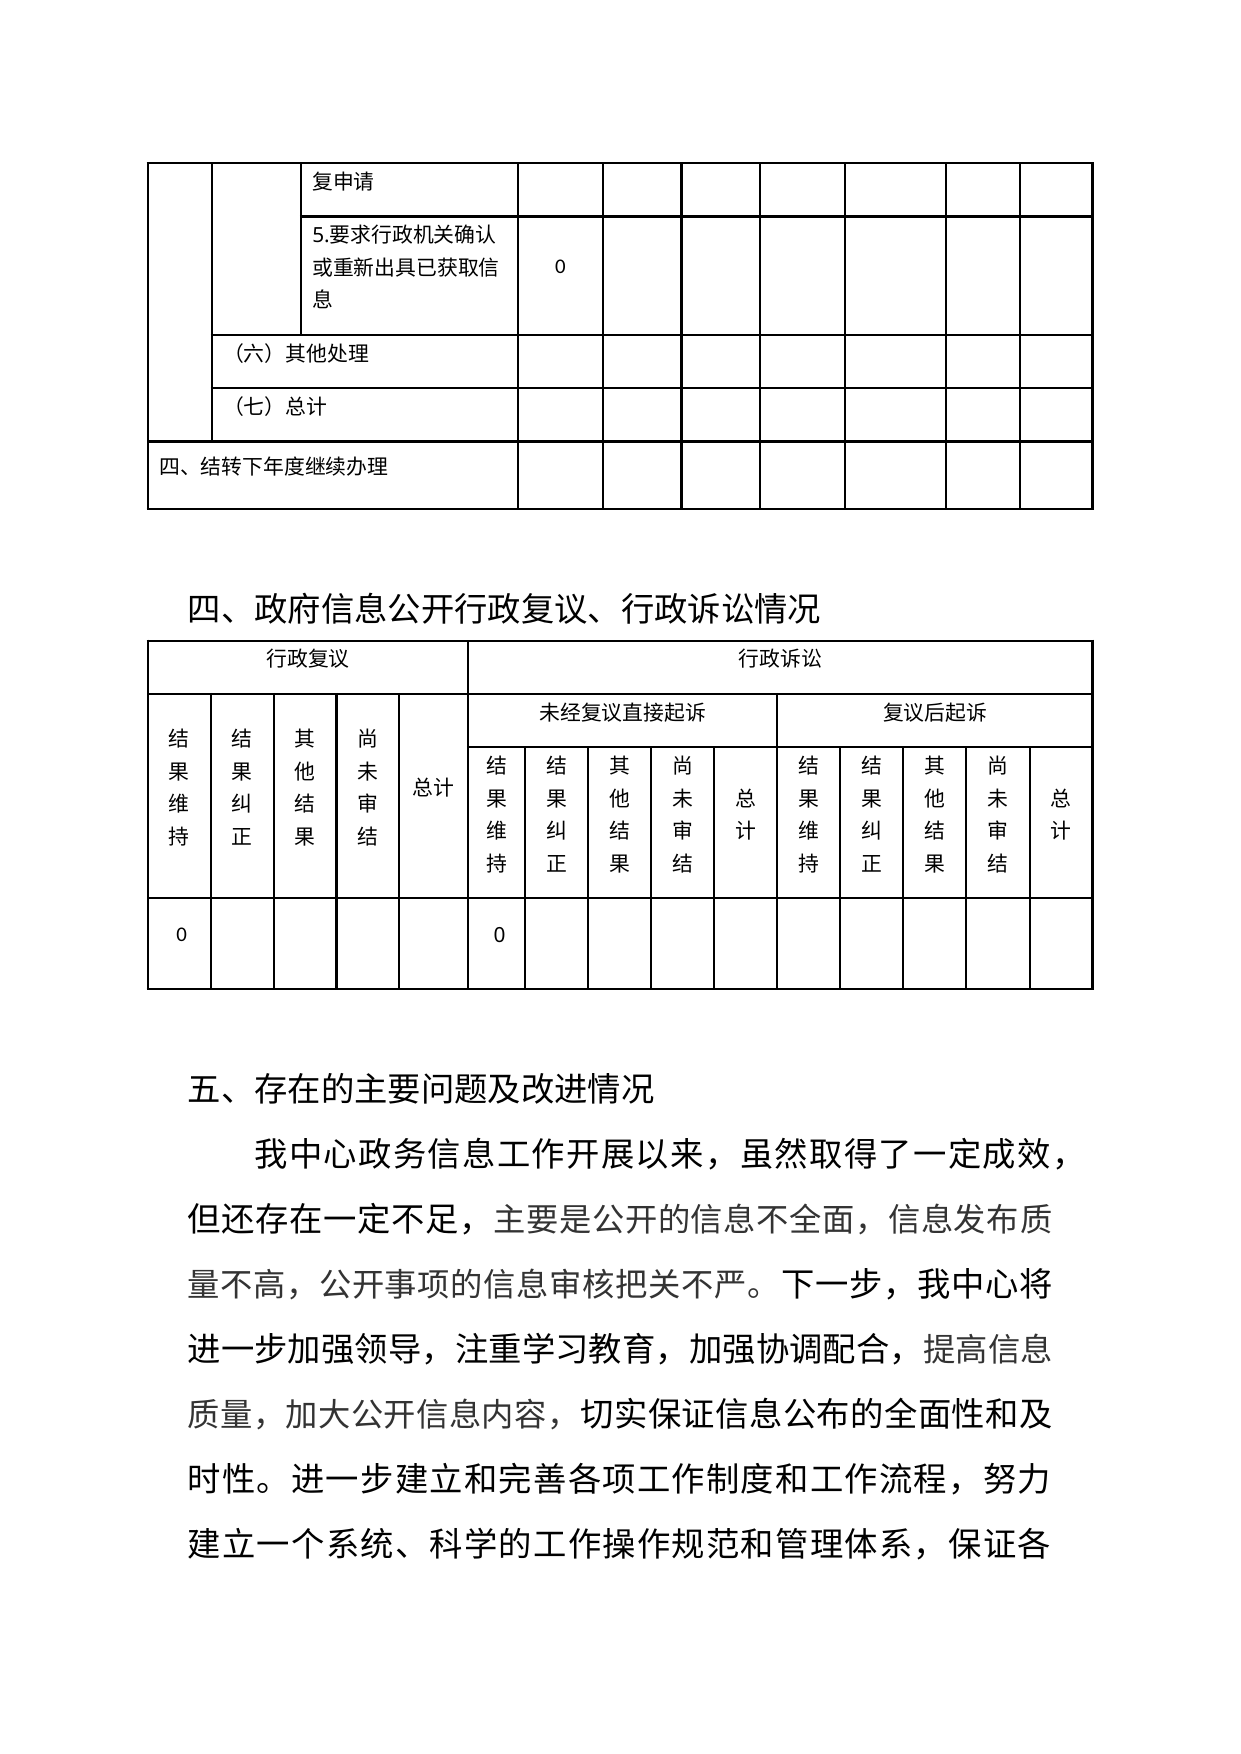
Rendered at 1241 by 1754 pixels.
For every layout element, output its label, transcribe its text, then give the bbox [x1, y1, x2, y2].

table_cell [526, 899, 587, 988]
table_cell [400, 899, 467, 988]
table_cell 结果维持 [469, 748, 524, 897]
table_cell [683, 389, 759, 440]
table_cell [604, 389, 680, 440]
table_cell [683, 218, 759, 334]
table_cell [1021, 164, 1091, 215]
table_cell [1021, 336, 1091, 387]
table_cell 0 [519, 218, 602, 334]
table_cell 未经复议直接起诉 [469, 695, 776, 746]
table_cell 复议后起诉 [778, 695, 1091, 746]
table_cell 尚未审结 [652, 748, 713, 897]
table_cell [846, 336, 945, 387]
table_cell [604, 164, 680, 215]
table_cell [275, 899, 335, 988]
table_cell 4.无正当理由大量反复申请 [302, 164, 517, 215]
list 存在的主要问题及改进情况 [187, 1055, 1053, 1120]
table_cell 5.要求行政机关确认或重新出具已获取信息 [302, 218, 517, 334]
table_cell [947, 336, 1019, 387]
text 四、政府信息公开行政复议、行政诉讼情况 [187, 574, 1053, 639]
table_cell [846, 164, 945, 215]
table_cell [761, 218, 844, 334]
table_cell 总计 [400, 695, 467, 897]
table_cell [947, 164, 1019, 215]
table_cell [947, 389, 1019, 440]
table_cell （七）总计 [213, 389, 517, 440]
table_cell 0 [469, 899, 524, 988]
table_cell [1031, 899, 1091, 988]
table_cell 结果维持 [149, 695, 210, 897]
table_cell 其他结果 [275, 695, 335, 897]
table_header 行政诉讼 [469, 642, 1091, 693]
table_cell [519, 443, 602, 507]
table_cell [519, 389, 602, 440]
table_cell 结果纠正 [841, 748, 902, 897]
table_cell [841, 899, 902, 988]
table_cell 结果纠正 [526, 748, 587, 897]
table_cell [846, 218, 945, 334]
table_cell [589, 899, 650, 988]
table_cell [604, 218, 680, 334]
table_cell [761, 389, 844, 440]
table_cell [967, 899, 1029, 988]
table_cell 尚未审结 [338, 695, 398, 897]
table_cell （六）其他处理 [213, 336, 517, 387]
table_cell [338, 899, 398, 988]
table_cell [1021, 389, 1091, 440]
table_cell 尚未审结 [967, 748, 1029, 897]
table_cell [1021, 443, 1091, 507]
table_cell [846, 389, 945, 440]
table_cell [604, 336, 680, 387]
table_cell [715, 899, 776, 988]
table_cell [778, 899, 839, 988]
table_cell 0 [149, 899, 210, 988]
table_cell [904, 899, 965, 988]
table_cell 0 [519, 164, 602, 215]
table_cell [683, 336, 759, 387]
table_cell [683, 164, 759, 215]
table_cell [947, 218, 1019, 334]
table_cell [519, 336, 602, 387]
table_cell 结果维持 [778, 748, 839, 897]
table_cell [761, 336, 844, 387]
table_cell [1021, 218, 1091, 334]
table_cell 其他结果 [589, 748, 650, 897]
table_cell [947, 443, 1019, 507]
table_cell [212, 899, 273, 988]
table_cell [604, 443, 680, 507]
table_cell [683, 443, 759, 507]
table_cell 其他结果 [904, 748, 965, 897]
table_cell 四、结转下年度继续办理 [149, 443, 517, 507]
table_cell 总计 [1031, 748, 1091, 897]
table_cell 结果纠正 [212, 695, 273, 897]
table_header 行政复议 [149, 642, 467, 693]
table_cell [761, 164, 844, 215]
table_cell [652, 899, 713, 988]
table_cell [761, 443, 844, 507]
table_cell 总计 [715, 748, 776, 897]
table_cell [846, 443, 945, 507]
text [187, 1120, 1053, 1575]
